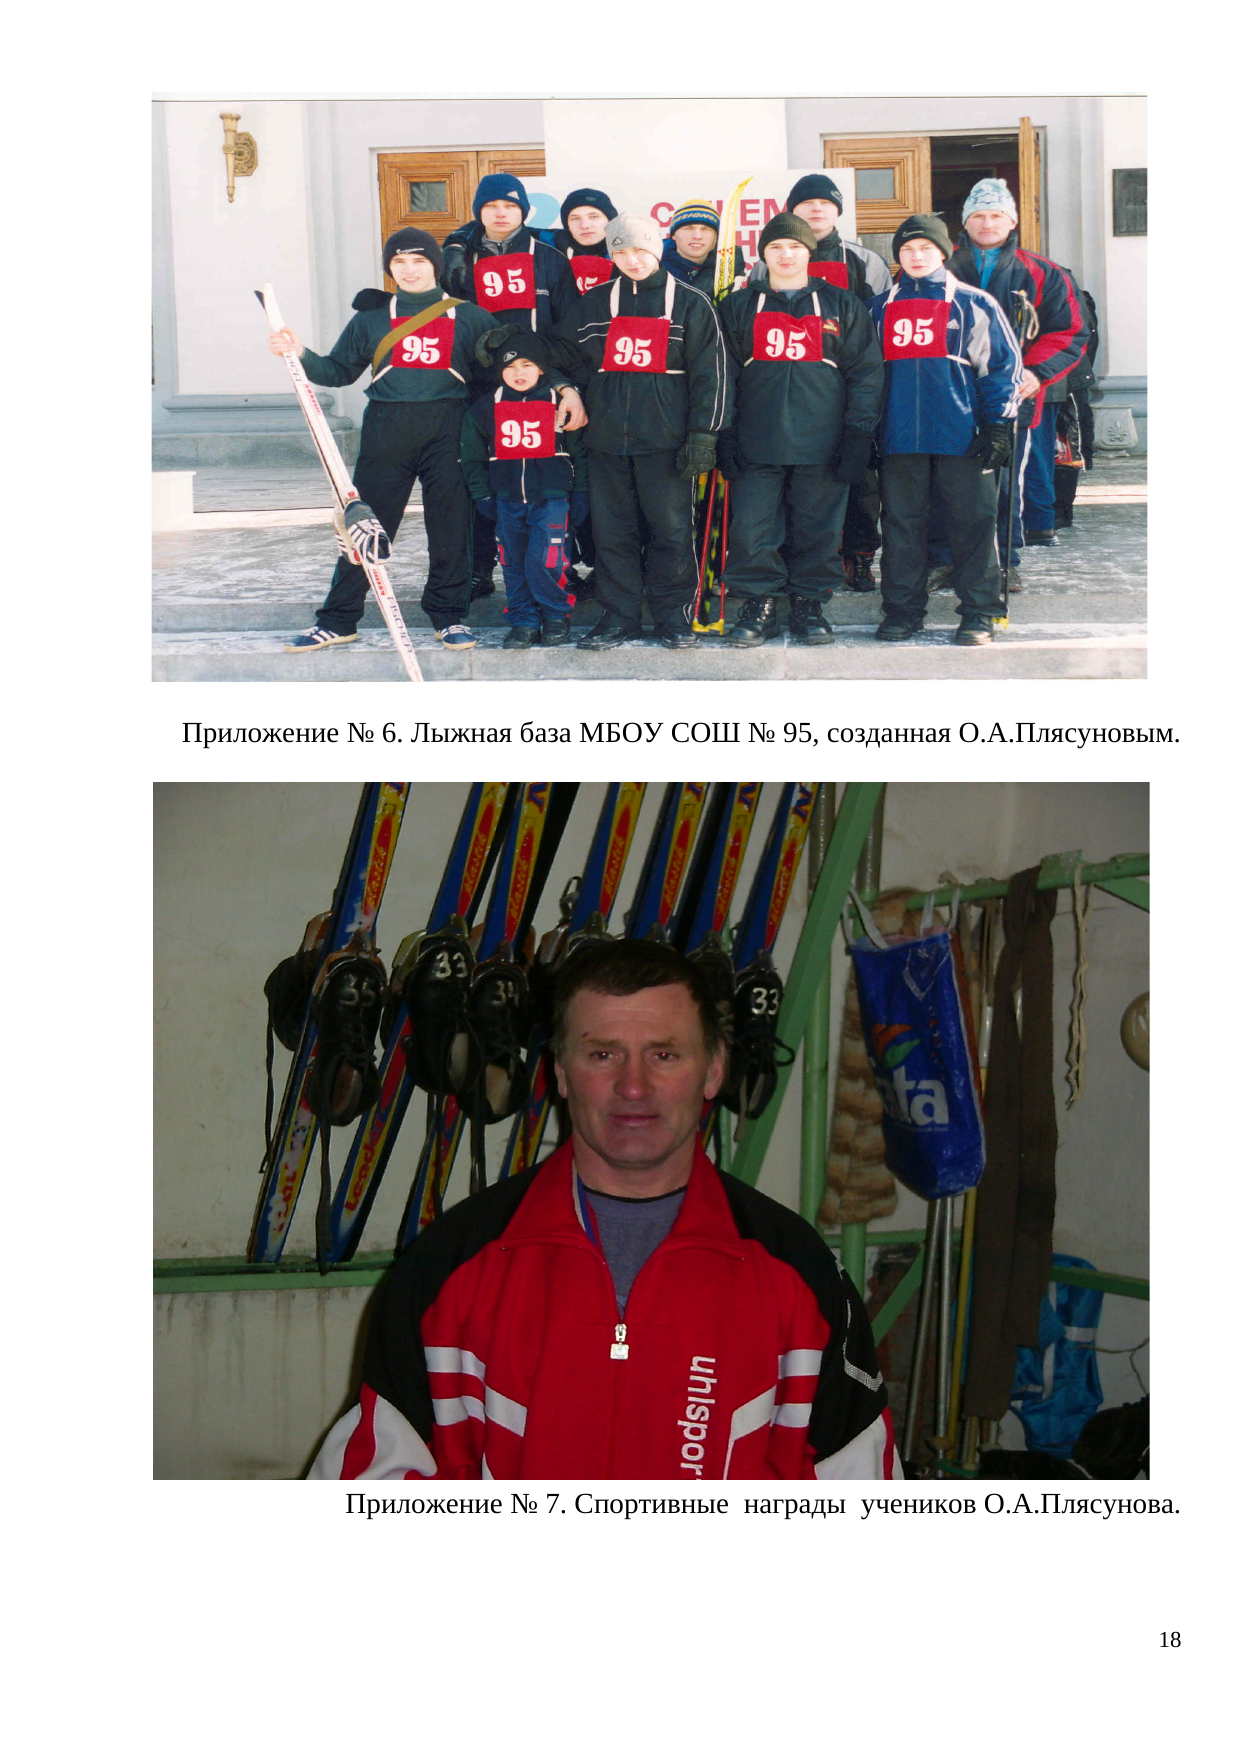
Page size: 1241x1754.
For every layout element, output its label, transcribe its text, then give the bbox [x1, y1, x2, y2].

picture [153, 782, 1150, 1480]
picture [151, 92, 1148, 682]
text Приложение № 6. Лыжная база МБОУ СОШ № 95, созданная О.А.Плясуновым. [118, 715, 1181, 748]
